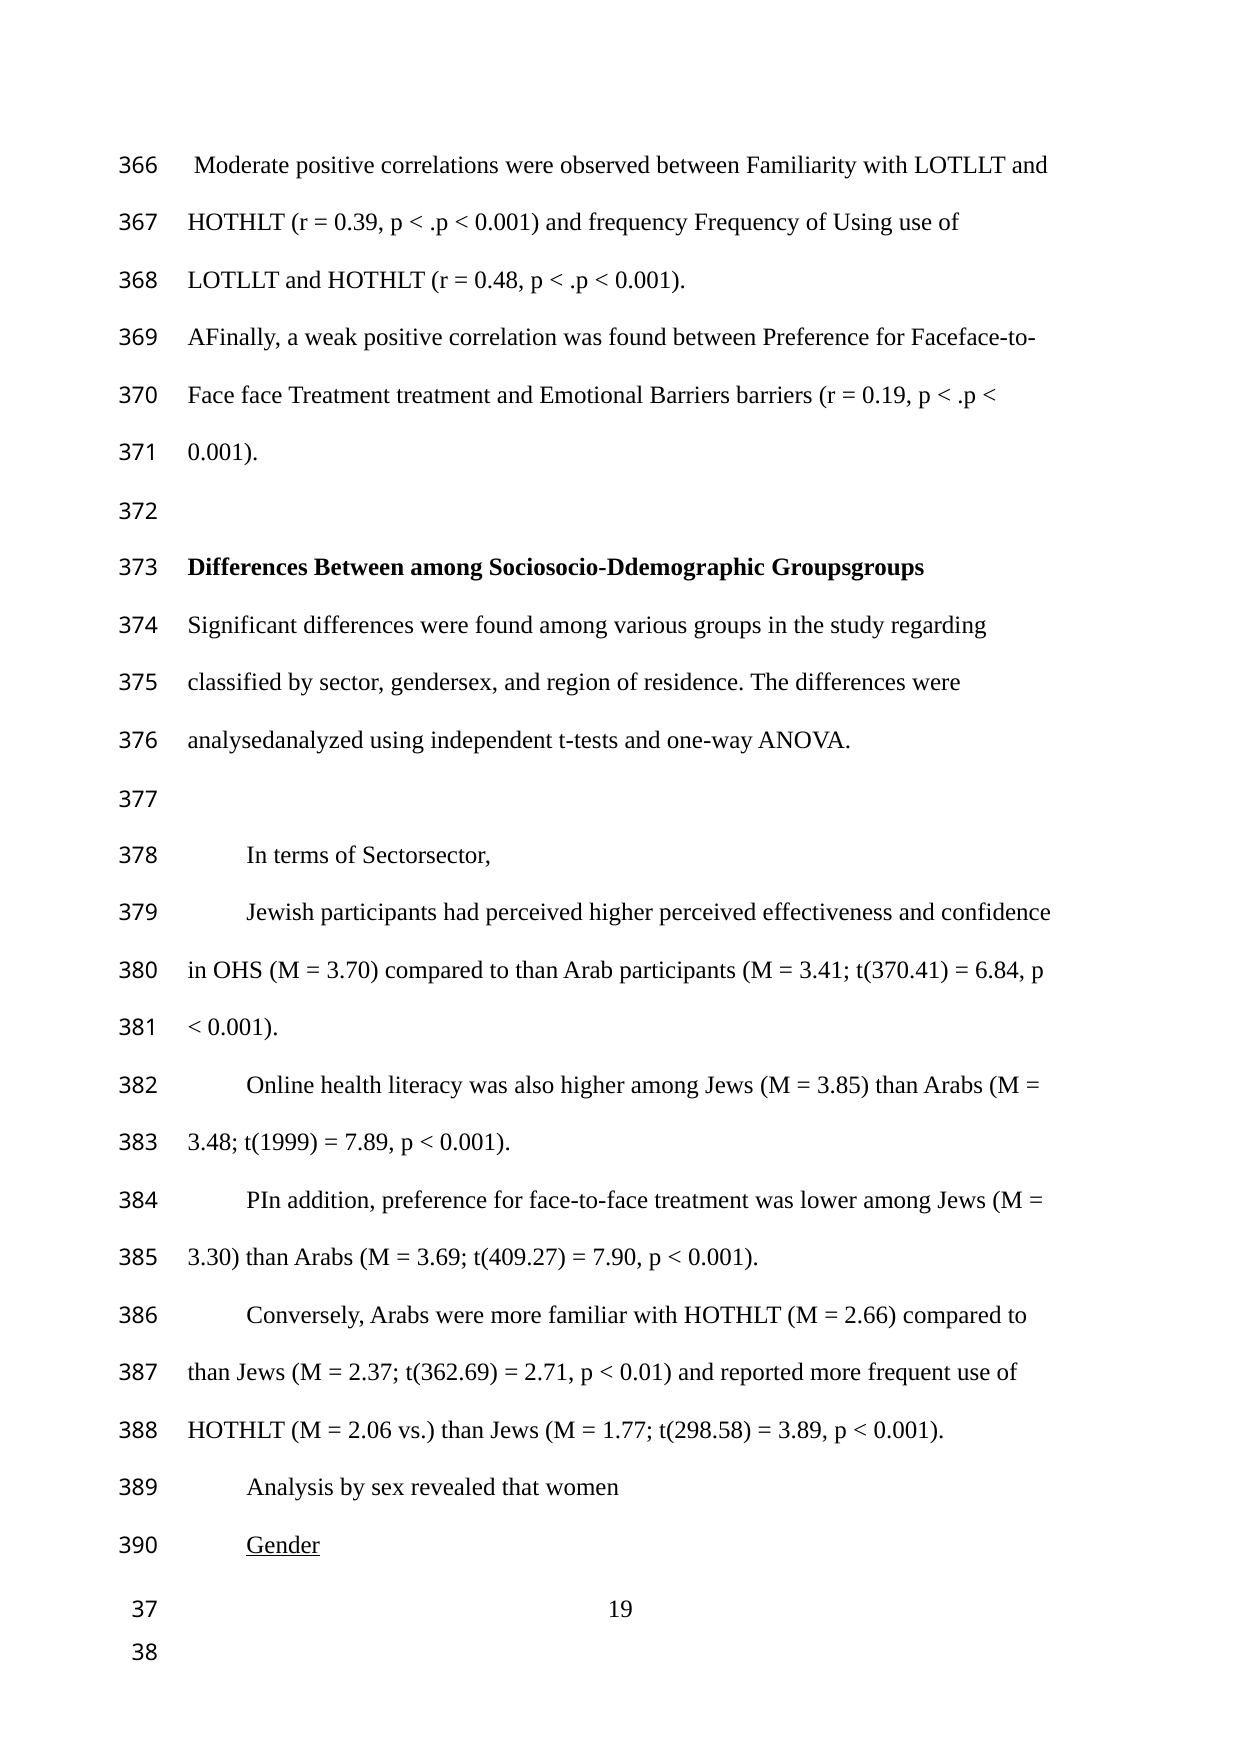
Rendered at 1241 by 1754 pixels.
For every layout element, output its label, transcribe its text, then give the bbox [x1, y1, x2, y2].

list Conversely, Arabs were more familiar with (M = 2.66) Jews (M = 2.37; t(362.69) = 2.71, p < 0.01) and reported more frequent use of (M = 2.06 1.77; t(298.58) = 3.89, p < 0.001). [187, 1300, 1053, 1444]
list Online health literacy was also higher among Jews (M = 3.85) than Arabs (M = 3.48; t(1999) = 7.89, p < 0.001). [187, 1070, 1053, 1156]
text Differences emographic [187, 552, 1053, 581]
list weak positive correlation was found between Preference for -to-and Emotional (r = 0.19, 001). [187, 322, 1053, 466]
list Moderate positive correlations were observed between Familiarity with and (r = 0.39, 001) and of and (r = 0.48, 001) [187, 150, 1053, 294]
text Significant differences were found among groups in the study sector, , and region of residence. The differences were using independent t-tests and one-way ANOVA. [187, 610, 1053, 754]
list Jewish participants higher effectiveness and confidence in OHS (M = 3.70) Arab participants (M = 3.41; t(370.41) = 6.84, p < 0.001). [187, 897, 1053, 1041]
list reference for face-to-face treatment was lower among Jews (M = 3.30) than Arabs (M = 3.69; t(409.27) = 7.90, p < 0.001). [187, 1185, 1053, 1271]
